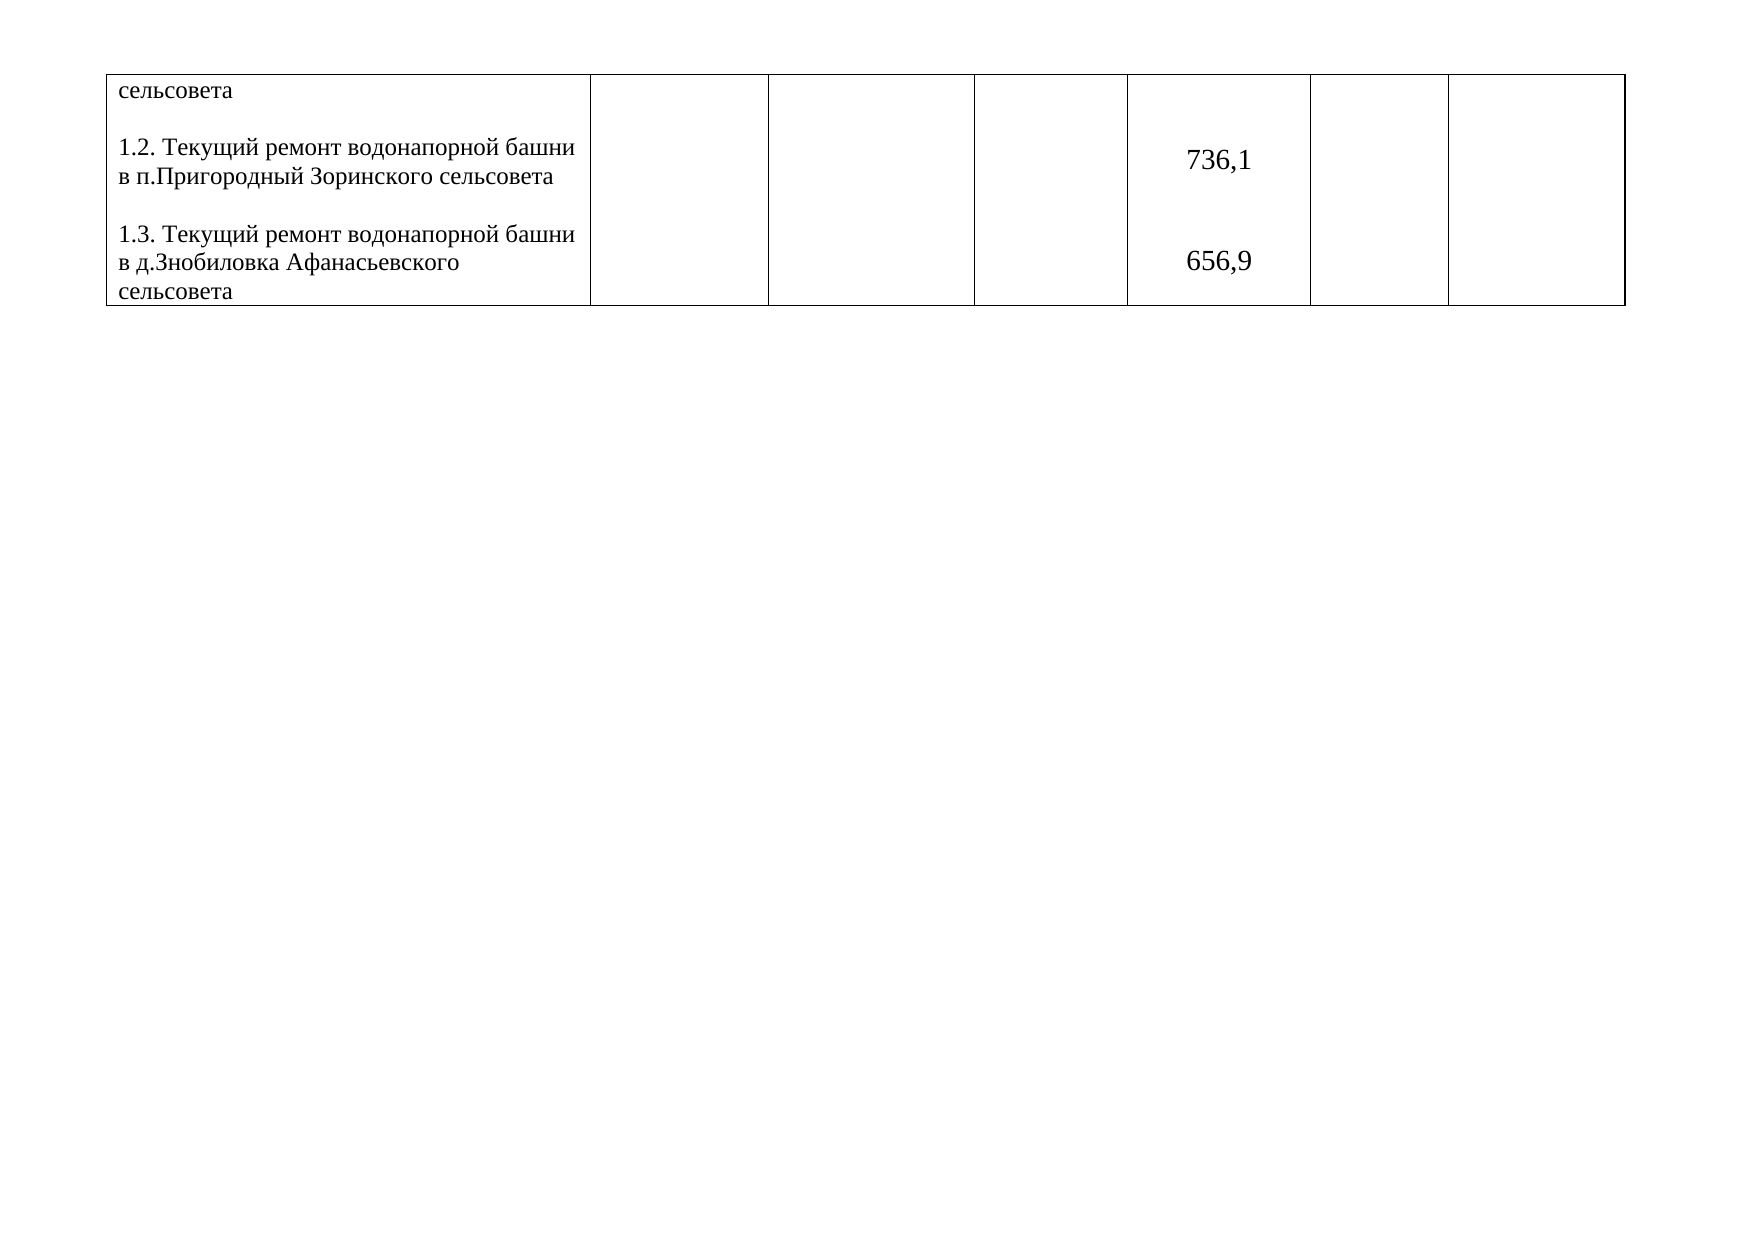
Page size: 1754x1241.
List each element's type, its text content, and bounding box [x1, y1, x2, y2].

table_cell [975, 75, 1127, 305]
table_cell - [769, 75, 974, 305]
table_cell [1311, 75, 1448, 305]
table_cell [107, 75, 590, 305]
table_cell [1128, 75, 1310, 305]
table_cell [591, 75, 768, 305]
table_cell [1449, 75, 1624, 305]
